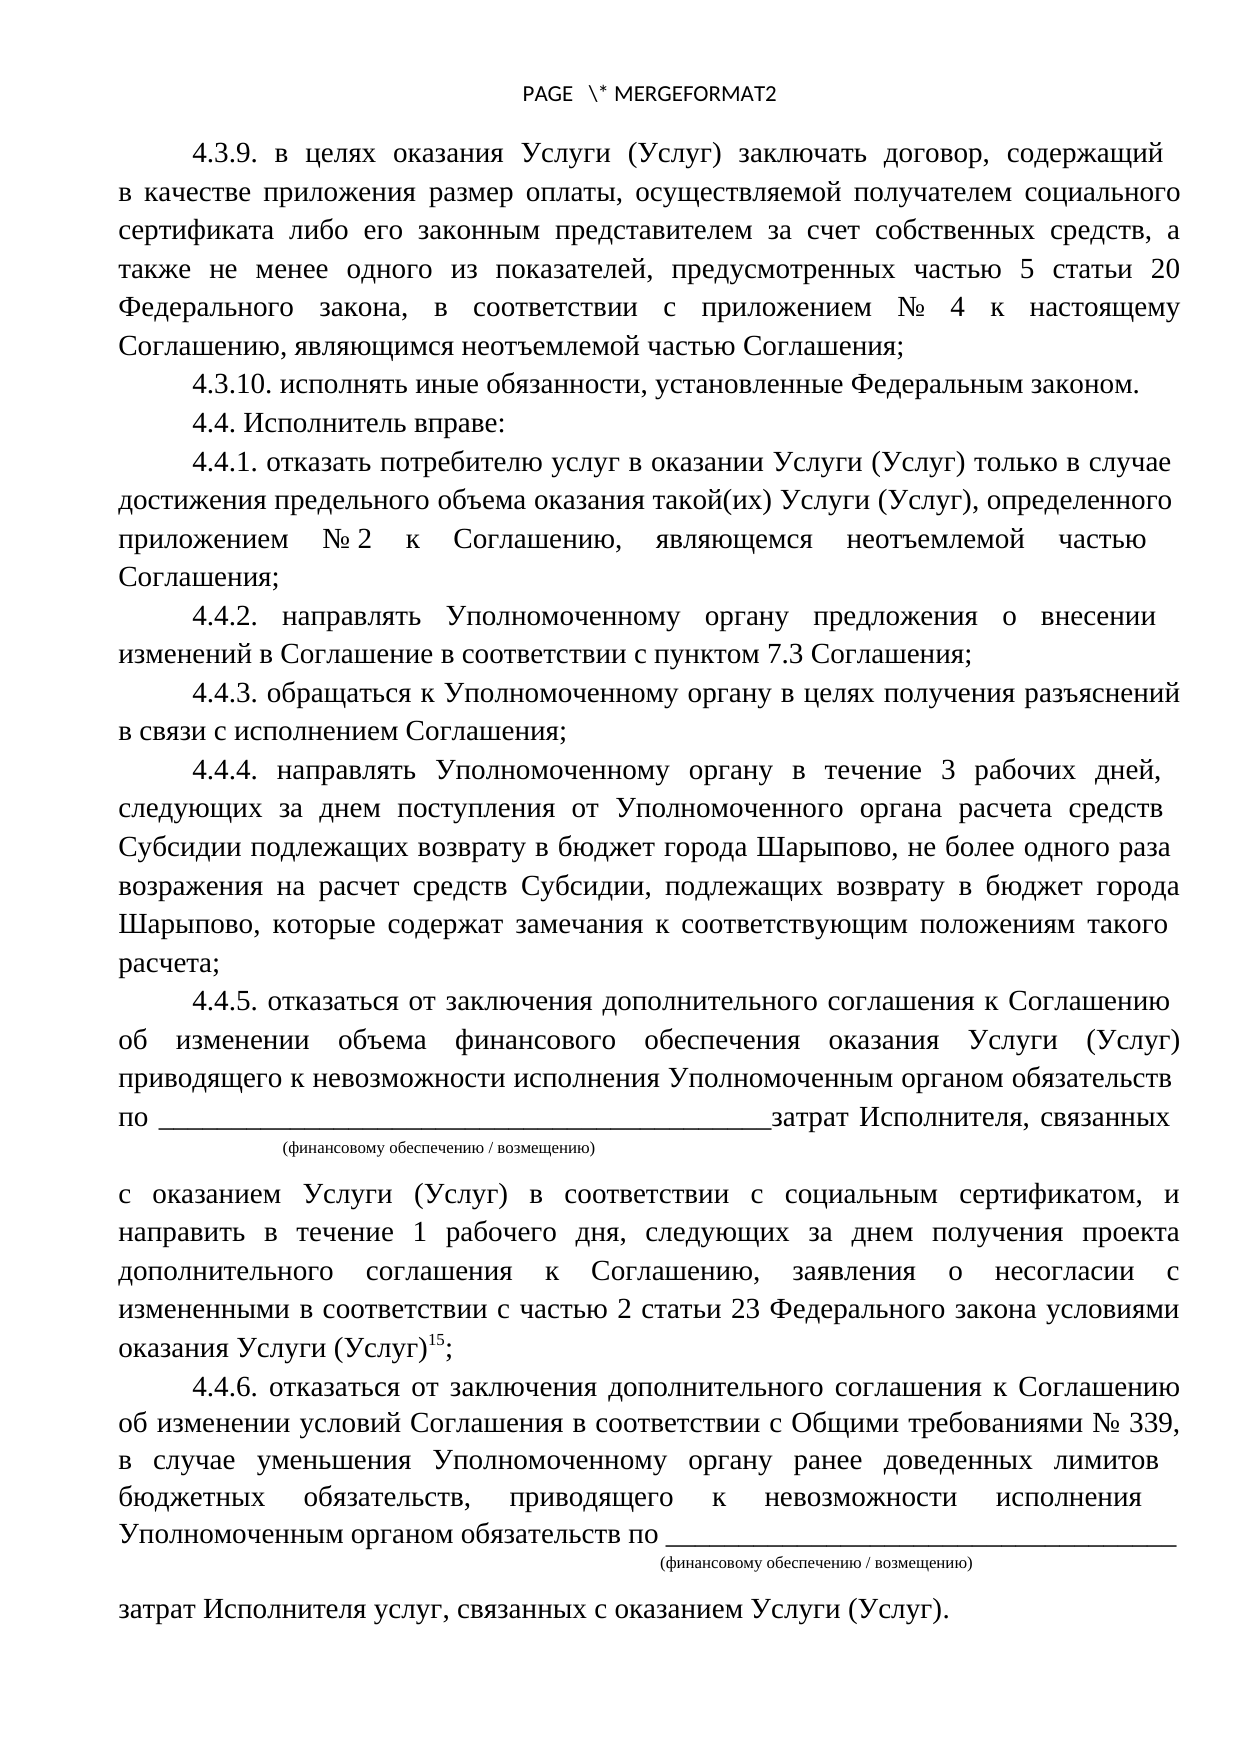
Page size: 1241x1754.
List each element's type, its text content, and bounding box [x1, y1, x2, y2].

text с оказанием Услуги (Услуг) в соответствии с социальным сертификатом, и направить в течение 1 рабочего дня, следующих за днем получения проекта дополнительного соглашения к Соглашению, заявления о несогласии с измененными в соответствии с частью 2 статьи 23 Федерального закона условиями оказания Услуги (Услуг)15; [118, 1176, 1181, 1364]
text 4.3.10. исполнять иные обязанности, установленные Федеральным законом. [118, 367, 1181, 400]
text 4.4.2. направлять Уполномоченному органу предложения о внесении изменений в Соглашение в соответствии с пунктом 7.3 Соглашения; [118, 598, 1181, 670]
text затрат Исполнителя услуг, связанных с оказанием Услуги (Услуг). [118, 1592, 1181, 1625]
text (финансовому обеспечению / возмещению) [118, 1553, 1181, 1587]
text 4.4.4. направлять Уполномоченному органу в течение 3 рабочих дней, следующих за днем поступления от Уполномоченного органа расчета средств Субсидии подлежащих возврату в бюджет города Шарыпово, не более одного раза возражения на расчет средств Субсидии, подлежащих возврату в бюджет города Шарыпово, которые содержат замечания к соответствующим положениям такого расчета; [118, 752, 1181, 978]
text 4.4.3. обращаться к Уполномоченному органу в целях получения разъяснений в связи с исполнением Соглашения; [118, 675, 1181, 747]
text 4.4. Исполнитель вправе: [118, 405, 1181, 439]
text 4.4.5. отказаться от заключения дополнительного соглашения к Соглашению об изменении объема финансового обеспечения оказания Услуги (Услуг) приводящего к невозможности исполнения Уполномоченным органом обязательств по __________________________________________затрат Исполнителя, связанных (финансовому обеспечению / возмещению) [118, 983, 1181, 1171]
text 4.4.1. отказать потребителю услуг в оказании Услуги (Услуг) только в случае достижения предельного объема оказания такой(их) Услуги (Услуг), определенного приложением № 2 к Соглашению, являющемся неотъемлемой частью Соглашения; [118, 444, 1181, 593]
text 4.4.6. отказаться от заключения дополнительного соглашения к Соглашению об изменении условий Соглашения в соответствии с Общими требованиями № 339, в случае уменьшения Уполномоченному органу ранее доведенных лимитов бюджетных обязательств, приводящего к невозможности исполнения Уполномоченным органом обязательств по ___________________________________ [118, 1369, 1181, 1550]
text 4.3.9. в целях оказания Услуги (Услуг) заключать договор, содержащий в качестве приложения размер оплаты, осуществляемой получателем социального сертификата либо его законным представителем за счет собственных средств, а также не менее одного из показателей, предусмотренных частью 5 статьи 20 Федерального закона, в соответствии с приложением № 4 к настоящему Соглашению, являющимся неотъемлемой частью Соглашения; [118, 135, 1181, 362]
